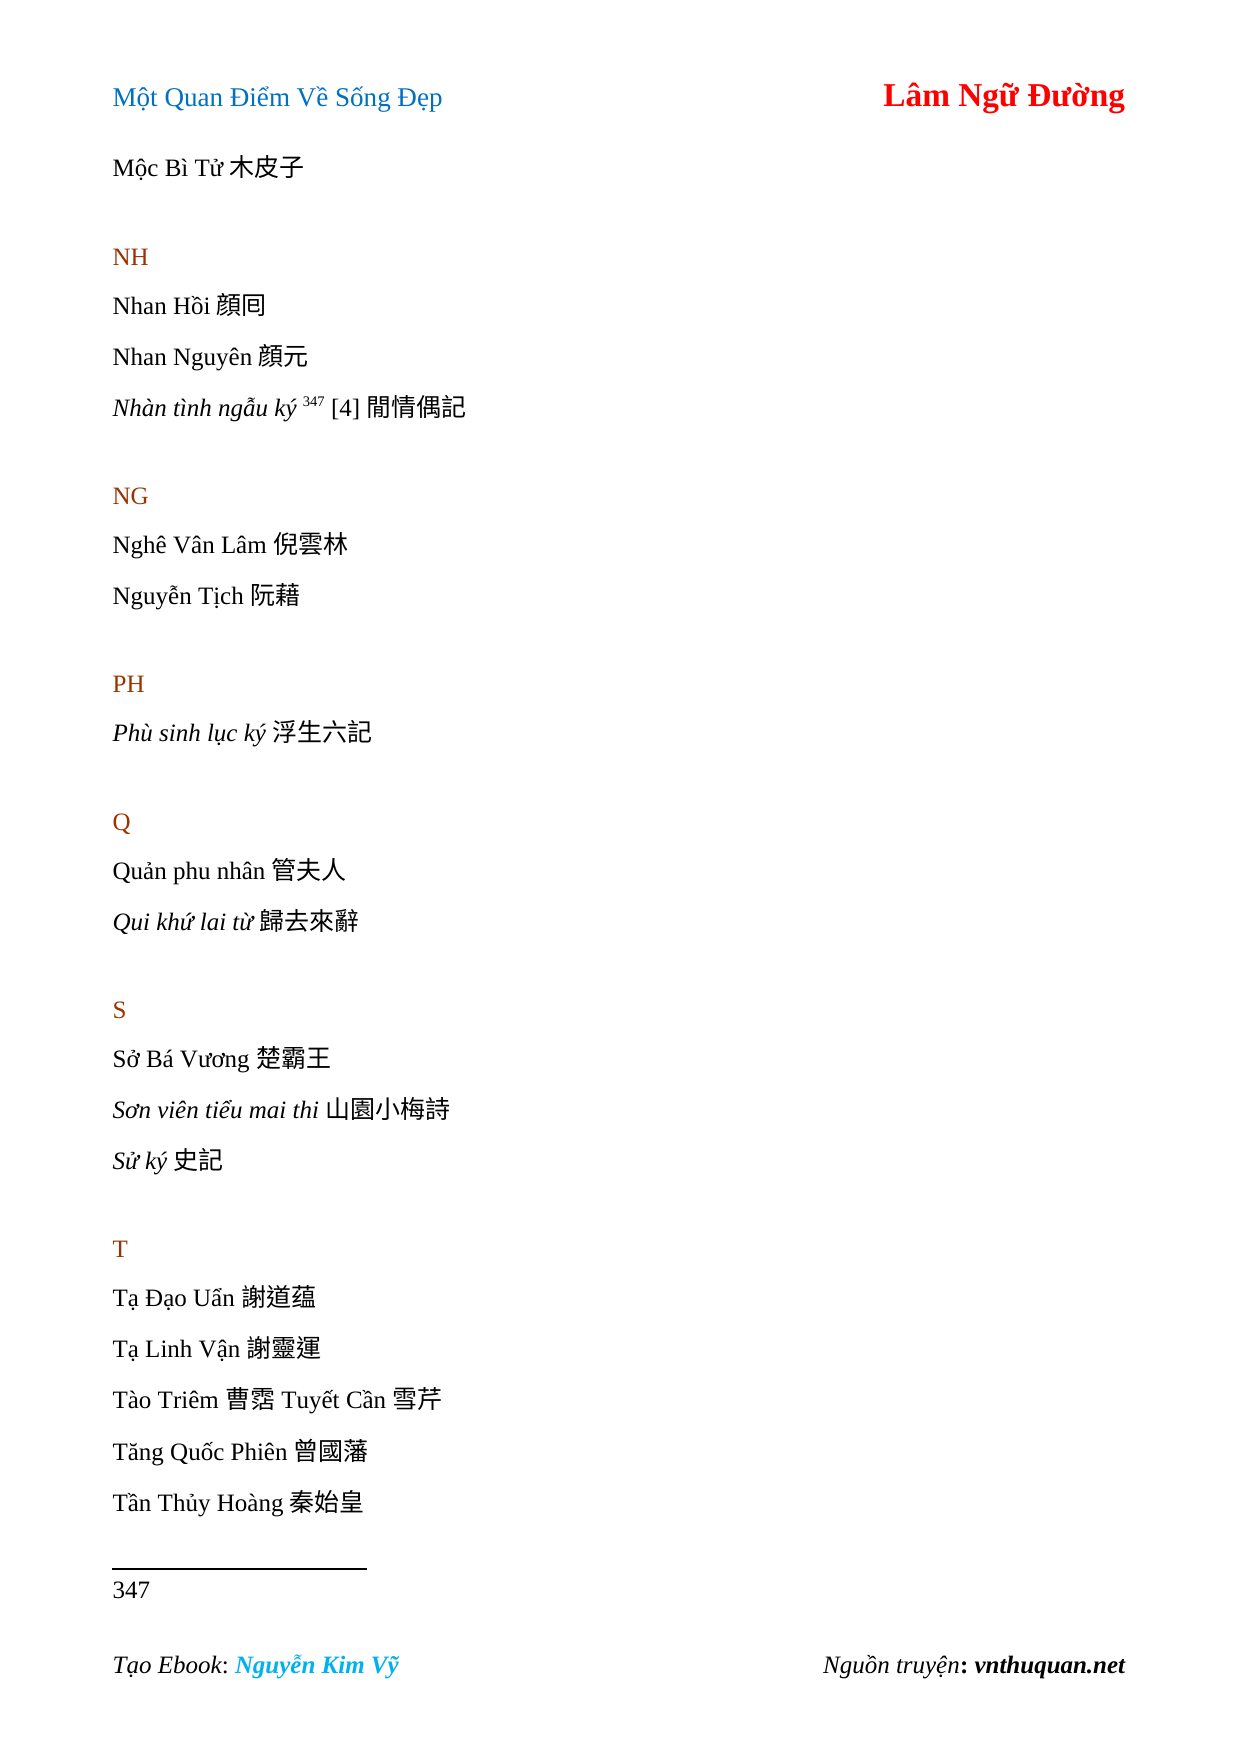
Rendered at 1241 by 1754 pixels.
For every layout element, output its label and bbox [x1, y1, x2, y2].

text [112, 150, 1128, 1518]
